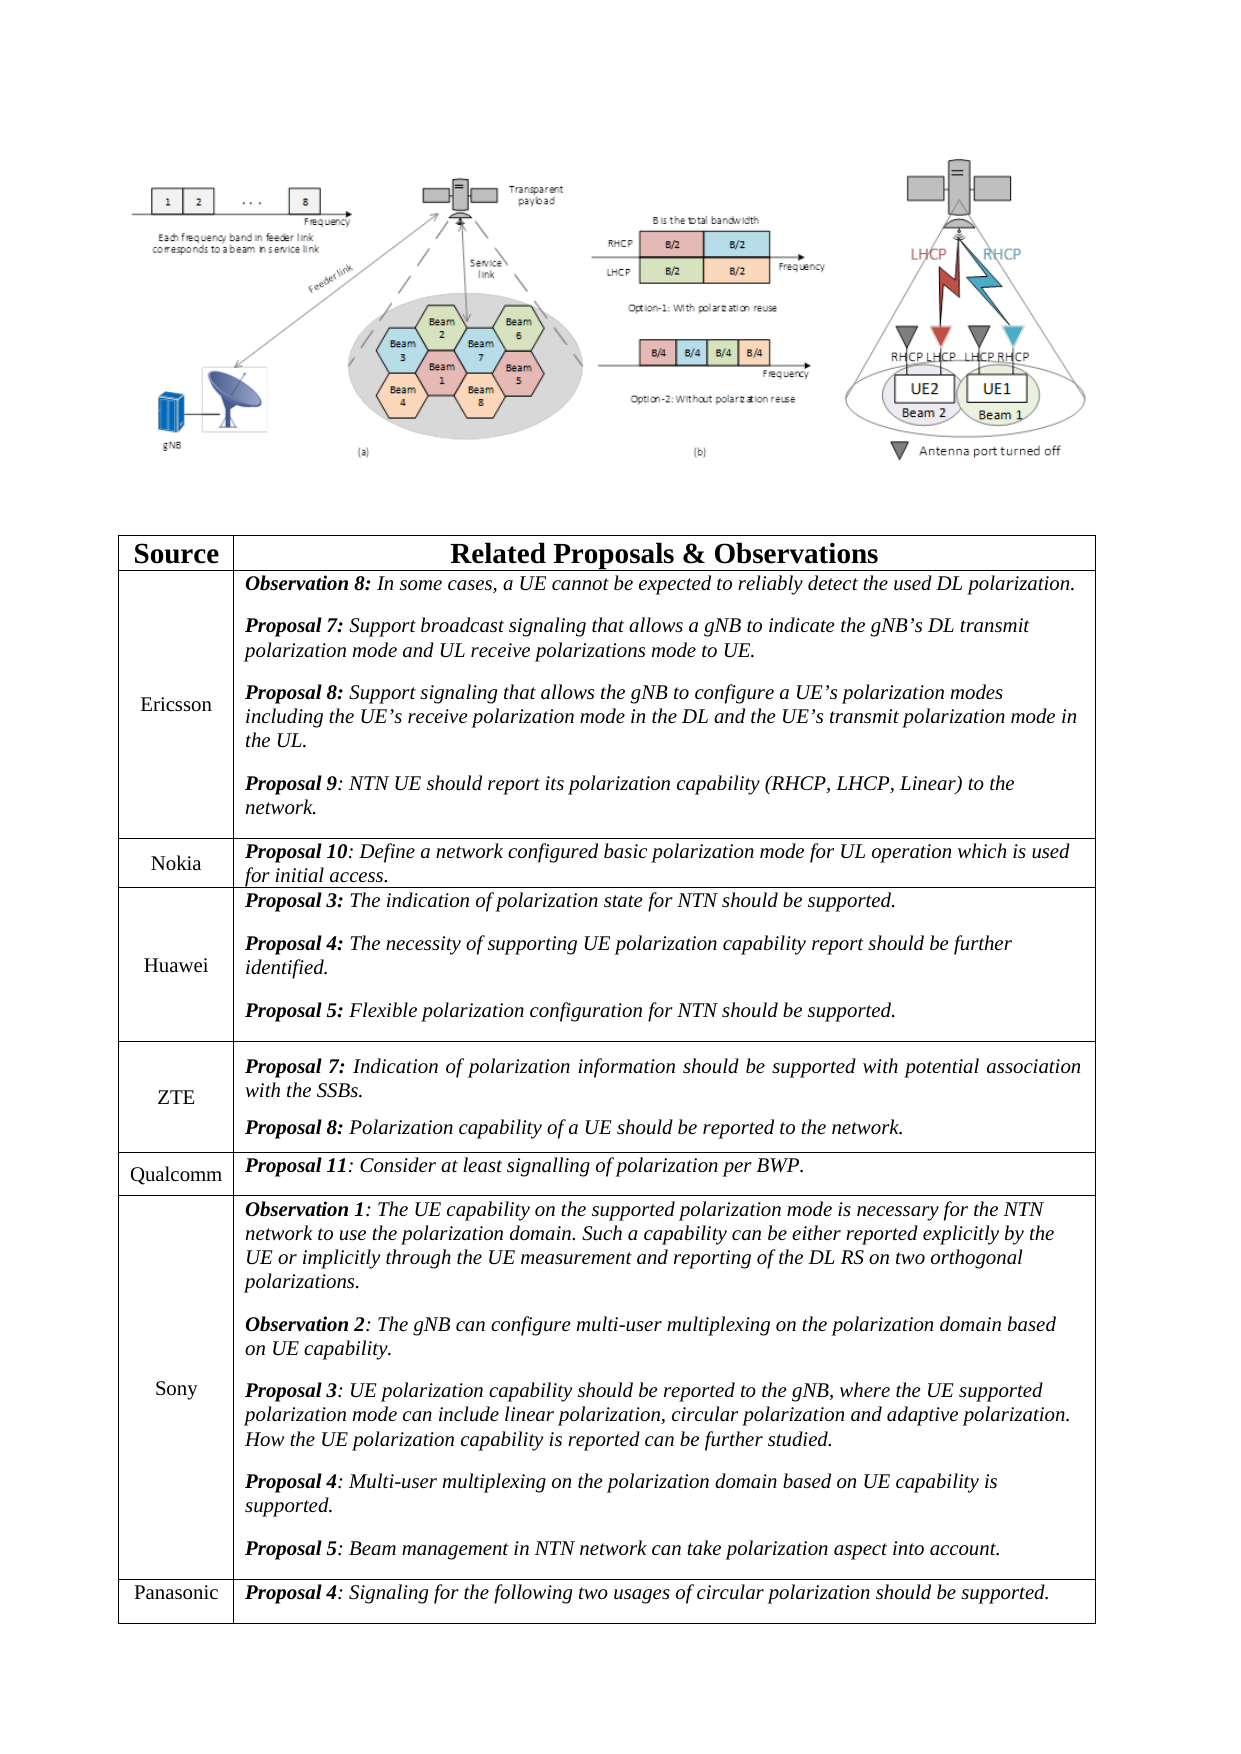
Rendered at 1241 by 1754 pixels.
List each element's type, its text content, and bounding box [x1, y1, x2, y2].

table_header Source [119, 536, 233, 569]
table_cell Sony [119, 1196, 233, 1579]
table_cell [234, 1580, 1095, 1623]
table_cell Observation 8: In some cases, a UE cannot be expected to reliably detect the used DL polarization. Proposal 7: Support broadcast signaling that allows a gNB to indicate the gNB’s DL transmit polarization mode and UL receive polarizations mode to UE. Proposal 8: Support signaling that allows the gNB to configure a UE’s polarization modes including the UE’s receive polarization mode in the DL and the UE’s transmit polarization mode in the UL. Proposal 9: NTN UE should report its polarization capability (RHCP, LHCP, Linear) to the network. [234, 571, 1095, 838]
table_cell Nokia [119, 839, 233, 887]
table_cell Observation 1: The UE capability on the supported polarization mode is necessary for the NTN network to use the polarization domain. Such a capability can be either reported explicitly by the UE or implicitly through the UE measurement and reporting of the DL RS on two orthogonal polarizations. Observation 2: The gNB can configure multi-user multiplexing on the polarization domain based on UE capability. Proposal 3: UE polarization capability should be reported to the gNB, where the UE supported polarization mode can include linear polarization, circular polarization and adaptive polarization. How the UE polarization capability is reported can be further studied. Proposal 4: Multi-user multiplexing on the polarization domain based on UE capability is supported. Proposal 5: Beam management in NTN network can take polarization aspect into account. [234, 1196, 1095, 1579]
picture [118, 147, 1100, 474]
table_header Related Proposals & Observations [234, 536, 1095, 569]
table_cell Proposal 11: Consider at least signalling of polarization per BWP. [234, 1153, 1095, 1195]
table_cell Proposal 3: The indication of polarization state for NTN should be supported. Proposal 4: The necessity of supporting UE polarization capability report should be further identified. Proposal 5: Flexible polarization configuration for NTN should be supported. [234, 888, 1095, 1041]
table_cell ZTE [119, 1042, 233, 1152]
table_cell Ericsson [119, 571, 233, 838]
table_cell Huawei [119, 888, 233, 1041]
table_cell Qualcomm [119, 1153, 233, 1195]
table_cell Panasonic [119, 1580, 233, 1623]
table_cell Proposal 10: Define a network configured basic polarization mode for UL operation which is used for initial access. [234, 839, 1095, 887]
table_cell Proposal 7: Indication of polarization information should be supported with potential association with the SSBs. Proposal 8: Polarization capability of a UE should be reported to the network. [234, 1042, 1095, 1152]
